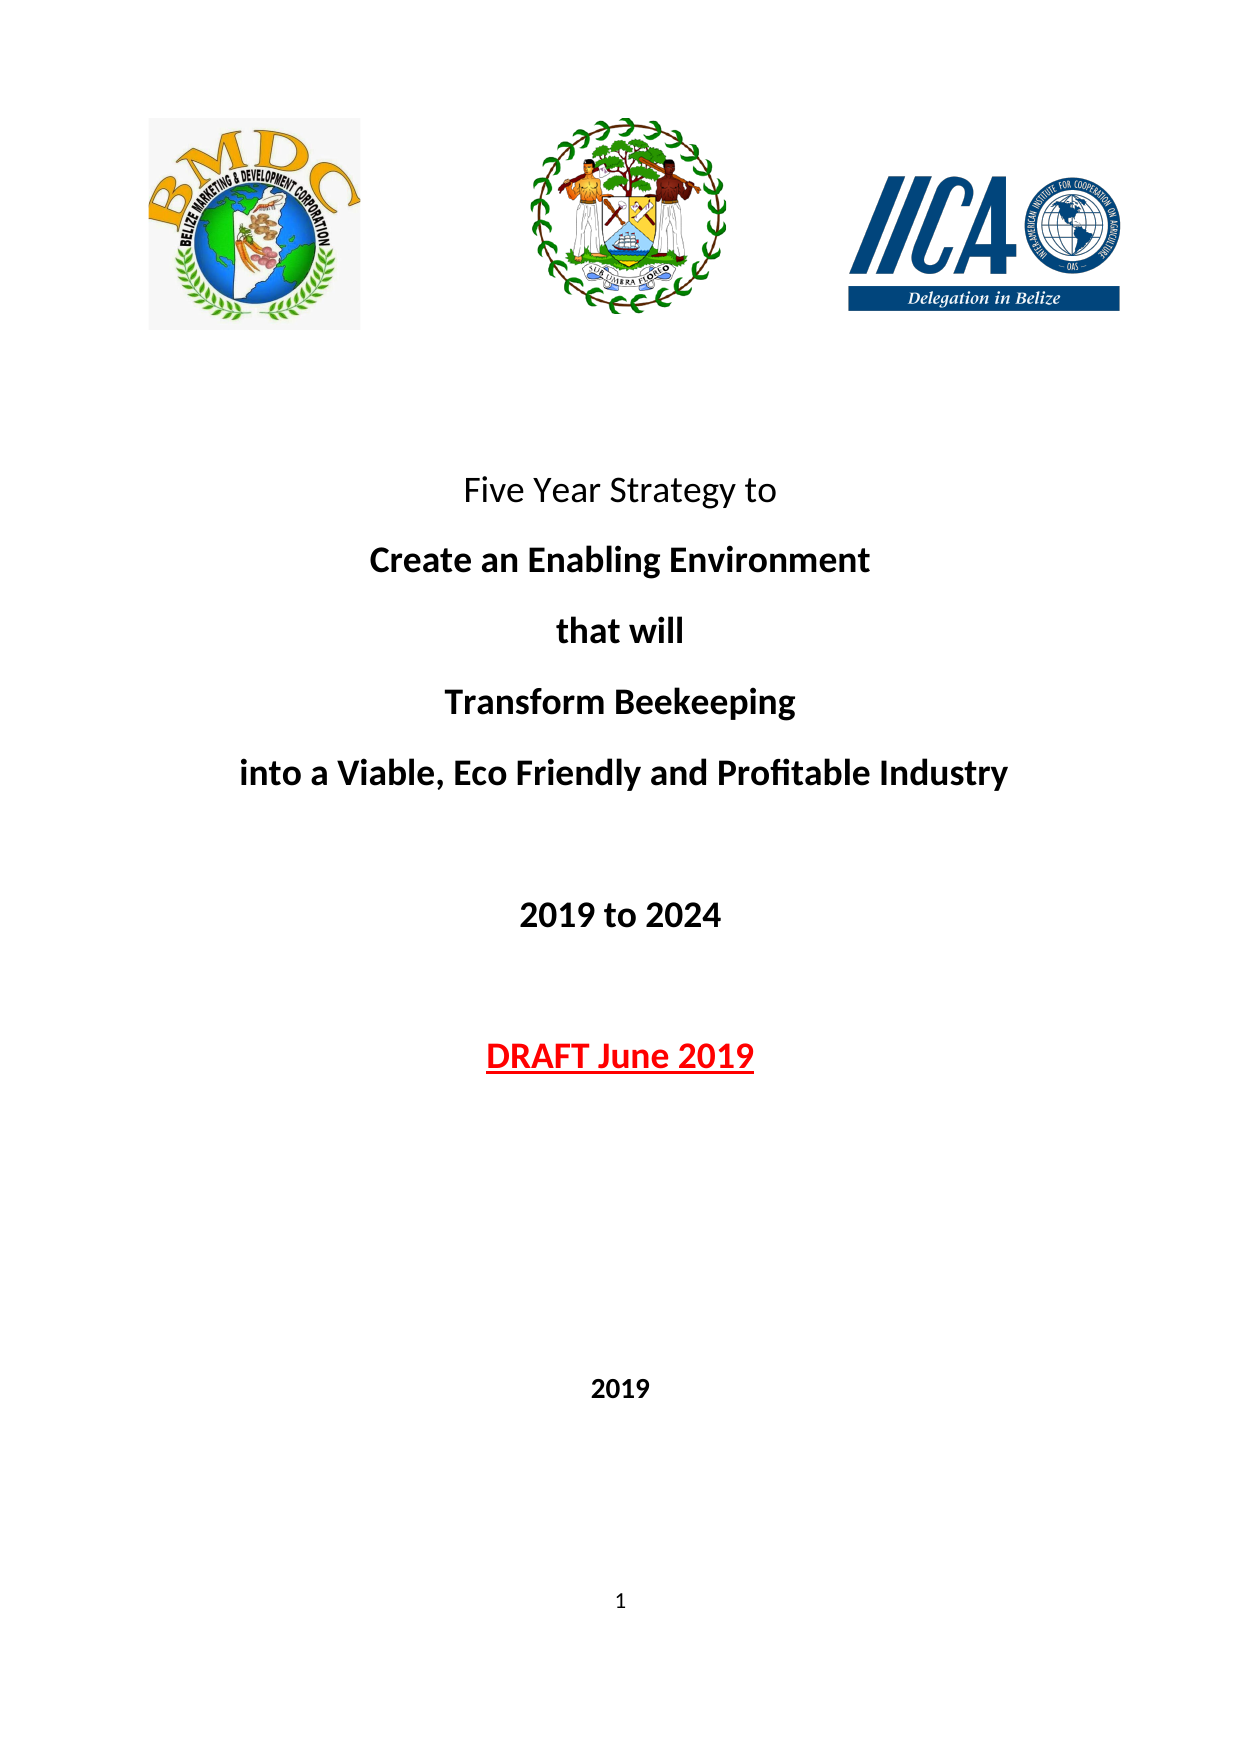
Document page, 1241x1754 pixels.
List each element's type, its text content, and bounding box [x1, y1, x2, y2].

text DRAFT June 2019 [150, 1032, 1090, 1078]
text Create an Enabling Environment [150, 536, 1090, 582]
text Transform Beekeeping [150, 678, 1090, 724]
text into a Viable, Eco Friendly and Profitable Industry [150, 749, 1090, 795]
picture [148, 118, 361, 330]
text 2019 to 2024 [150, 891, 1090, 936]
text that will [150, 607, 1090, 653]
text Five Year Strategy to [150, 466, 1090, 511]
text 2019 [150, 1370, 1090, 1405]
picture [530, 118, 727, 314]
picture [843, 171, 1123, 314]
